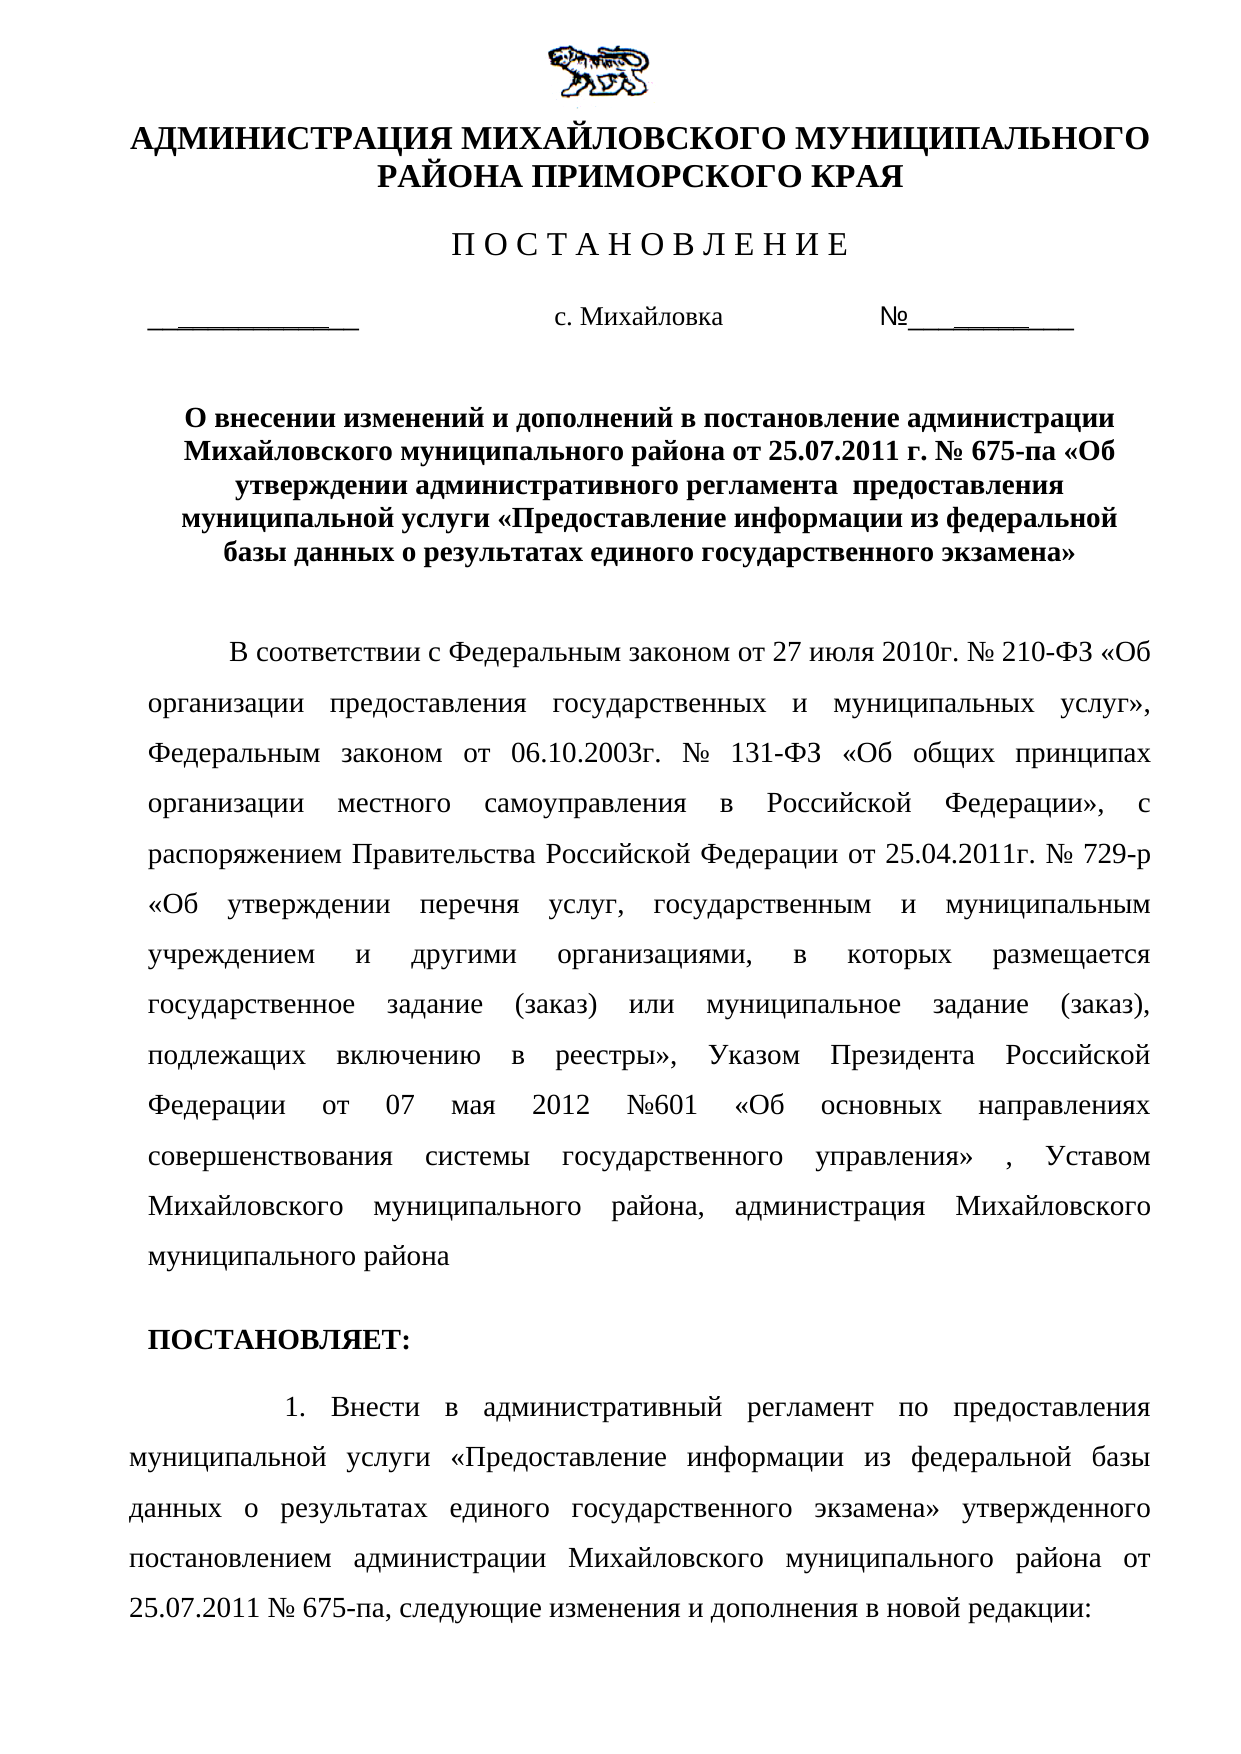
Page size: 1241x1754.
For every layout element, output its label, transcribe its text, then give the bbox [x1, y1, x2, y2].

text ______________ с. Михайловка №___________ [148, 300, 1152, 331]
text О внесении изменений и дополнений в постановление администрации Михайловского муниципального района от 25.07.2011 г. № 675-па «Об утверждении административного регламента предоставления муниципальной услуги «Предоставление информации из федеральной базы данных о результатах единого государственного экзамена» [148, 400, 1152, 567]
picture [541, 27, 656, 114]
text АДМИНИСТРАЦИЯ МИХАЙЛОВСКОГО МУНИЦИПАЛЬНОГО РАЙОНА ПРИМОРСКОГО КРАЯ [129, 118, 1152, 195]
text В соответствии с Федеральным законом от 27 июля 2010г. № 210-ФЗ «Об организации предоставления государственных и муниципальных услуг», Федеральным законом от 06.10.2003г. № 131-ФЗ «Об общих принципах организации местного самоуправления в Российской Федерации», с распоряжением Правительства Российской Федерации от 25.04.2011г. № 729-р «Об утверждении перечня услуг, государственным и муниципальным учреждением и другими организациями, в которых размещается государственное задание (заказ) или муниципальное задание (заказ), подлежащих включению в реестры», Указом Президента Российской Федерации от 07 мая 2012 №601 «Об основных направлениях совершенствования системы государственного управления» , Уставом Михайловского муниципального района, администрация Михайловского муниципального района [148, 634, 1152, 1272]
text П О С Т А Н О В Л Е Н И Е [148, 224, 1152, 262]
text 1. Внести в административный регламент по предоставления муниципальной услуги «Предоставление информации из федеральной базы данных о результатах единого государственного экзамена» утвержденного постановлением администрации Михайловского муниципального района от 25.07.2011 № 675-па, следующие изменения и дополнения в новой редакции: [129, 1389, 1152, 1624]
text ПОСТАНОВЛЯЕТ: [148, 1322, 1152, 1356]
